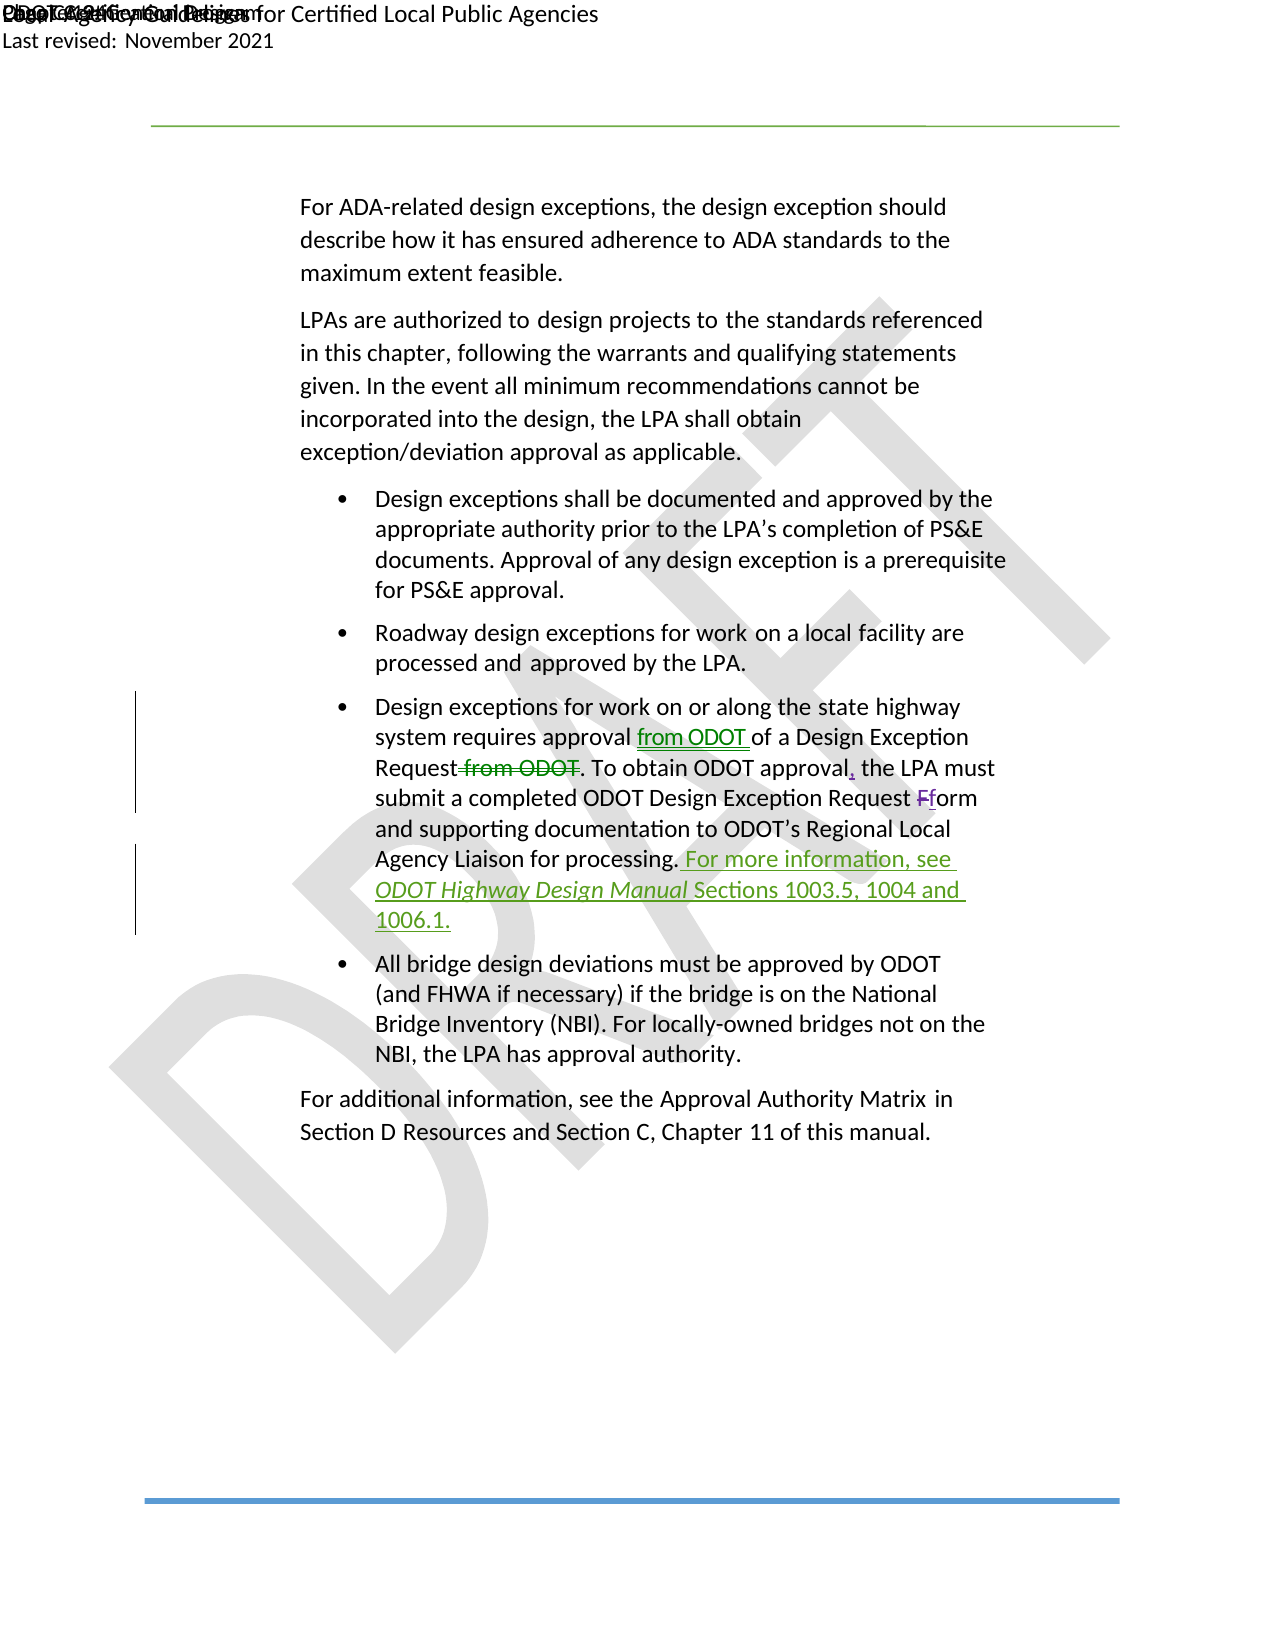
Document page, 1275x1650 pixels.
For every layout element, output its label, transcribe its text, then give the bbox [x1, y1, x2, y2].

list Design exceptions for work on or along the state highway system requires approval of a Design Exception Request. To obtain ODOT approval the LPA must submit a completed ODOT Design Exception Request orm and supporting documentation to ODOT’s Regional Local Agency Liaison for processing. [338, 691, 997, 935]
list Design exceptions shall be documented and approved by the appropriate authority prior to the LPA’s completion of PS&E documents. Approval of any design exception is a prerequisite for PS&E approval. [338, 483, 1008, 605]
text For additional information, see the Approval Authority Matrix in Section D Resources and Section C, Chapter 11 of this manual. [300, 1083, 977, 1147]
text For ADA-related design exceptions, the design exception should describe how it has ensured adherence to ADA standards to the maximum extent feasible. [300, 191, 973, 287]
list All bridge design deviations must be approved by ODOT (and FHWA if necessary) if the bridge is on the National Bridge Inventory (NBI). For locally-owned bridges not on the NBI, the LPA has approval authority. [338, 948, 986, 1068]
list Roadway design exceptions for work on a local facility are processed and approved by the LPA. [338, 618, 980, 678]
text LPAs are authorized to design projects to the standards referenced in this chapter, following the warrants and qualifying statements given. In the event all minimum recommendations cannot be incorporated into the design, the LPA shall obtain exception/deviation approval as applicable. [300, 305, 1007, 467]
